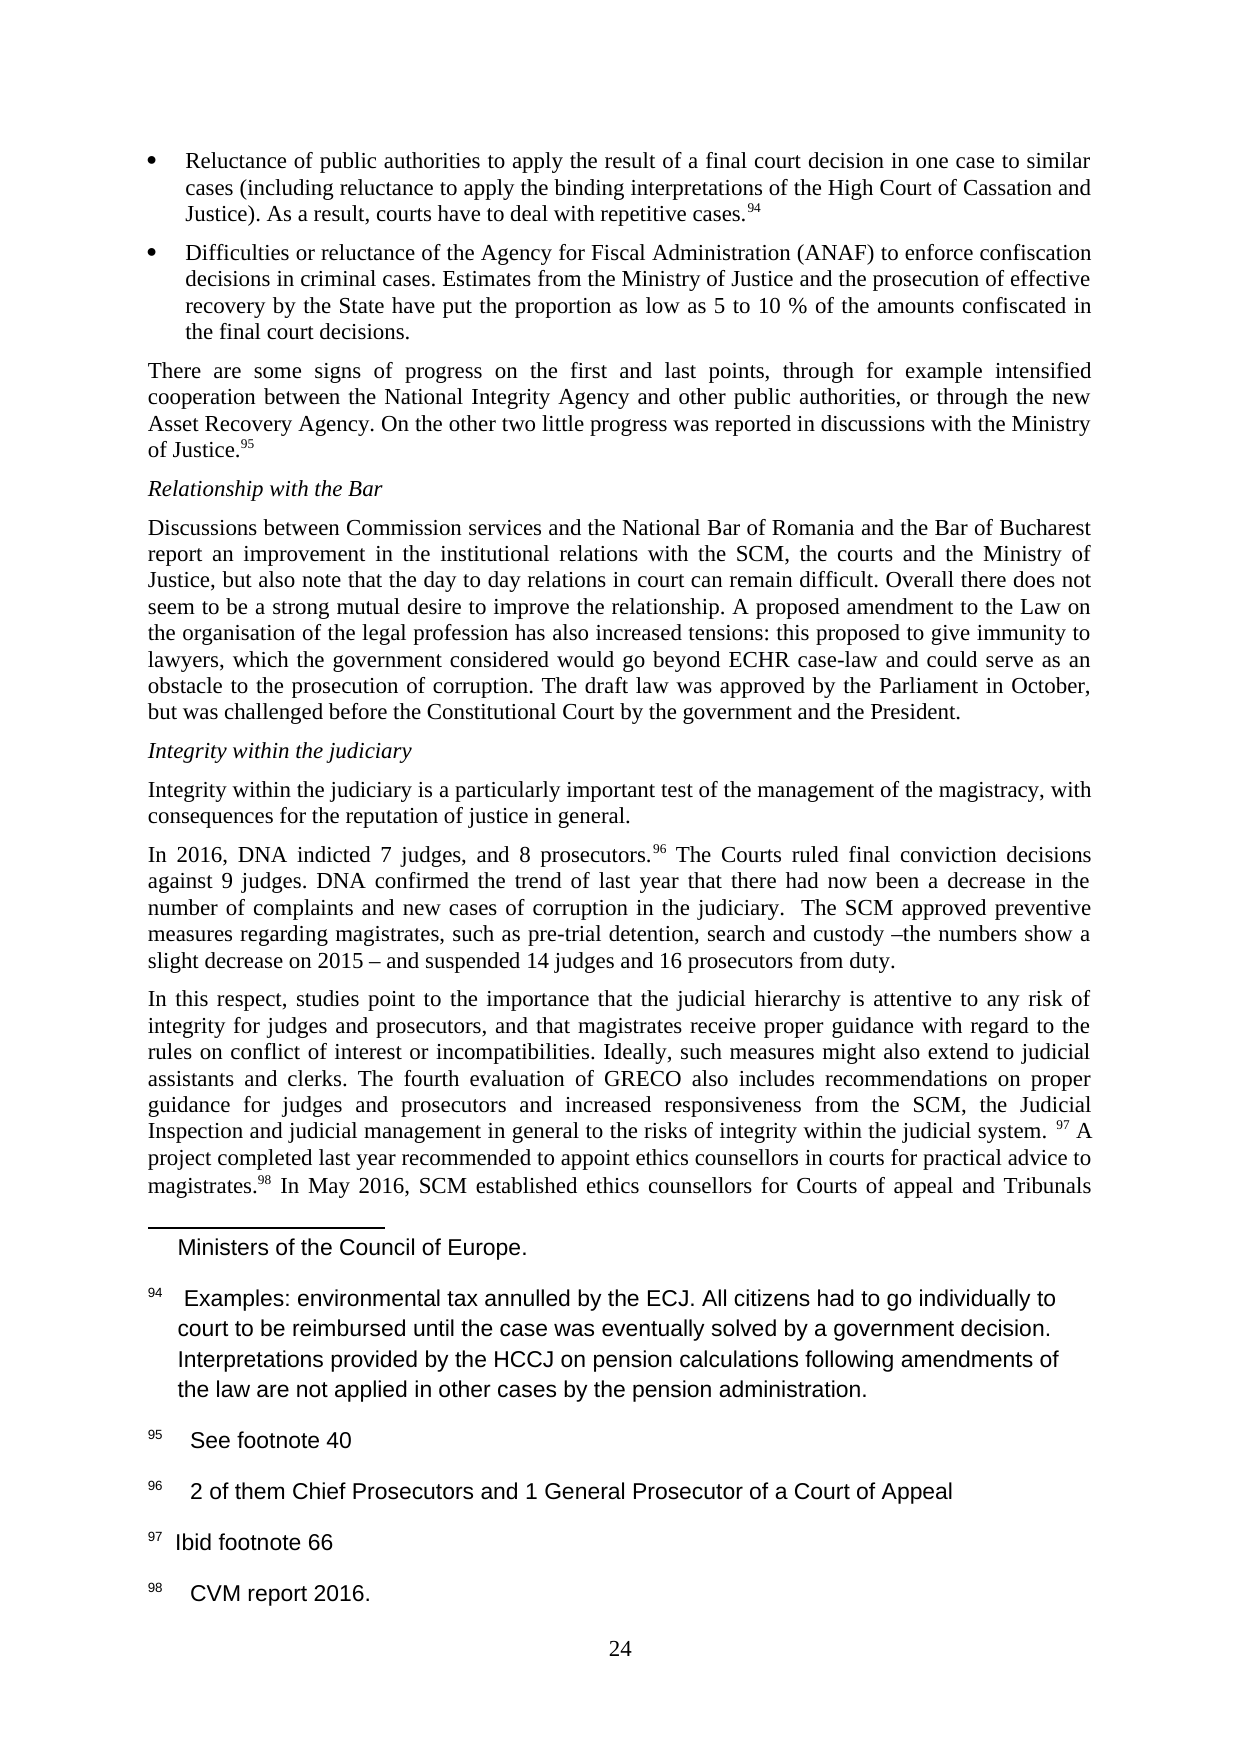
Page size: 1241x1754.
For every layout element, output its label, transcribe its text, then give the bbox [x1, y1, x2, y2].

text Integrity within the judiciary is a particularly important test of the management of the magistracy, with consequences for the reputation of justice in general. [148, 776, 1093, 829]
text Integrity within the judiciary [148, 737, 1093, 763]
text Discussions between Commission services and the National Bar of Romania and the Bar of Bucharest report an improvement in the institutional relations with the SCM, the courts and the Ministry of Justice, but also note that the day to day relations in court can remain difficult. Overall there does not seem to be a strong mutual desire to improve the relationship. A proposed amendment to the Law on the organisation of the legal profession has also increased tensions: this proposed to give immunity to lawyers, which the government considered would go beyond ECHR case-law and could serve as an obstacle to the prosecution of corruption. The draft law was approved by the Parliament in October, but was challenged before the Constitutional Court by the government and the President. [148, 514, 1093, 725]
list Reluctance of public authorities to apply the result of a final court decision in one case to similar cases (including reluctance to apply the binding interpretations of the High Court of Cassation and Justice). As a result, courts have to deal with repetitive cases. [148, 148, 1093, 227]
text In 2016, DNA indicted 7 judges, and 8 prosecutors. The Courts ruled final conviction decisions against 9 judges. DNA confirmed the trend of last year that there had now been a decrease in the number of complaints and new cases of corruption in the judiciary. The SCM approved preventive measures regarding magistrates, such as pre-trial detention, search and custody –the numbers show a slight decrease on 2015 – and suspended 14 judges and 16 prosecutors from duty. [148, 841, 1093, 973]
text In this respect, studies point to the importance that the judicial hierarchy is attentive to any risk of integrity for judges and prosecutors, and that magistrates receive proper guidance with regard to the rules on conflict of interest or incompatibilities. Ideally, such measures might also extend to judicial assistants and clerks. The fourth evaluation of GRECO also includes recommendations on proper guidance for judges and prosecutors and increased responsiveness from the SCM, the Judicial Inspection and judicial management in general to the risks of integrity within the judicial system. A project completed last year recommended to appoint ethics counsellors in courts for practical advice to magistrates. In May 2016, SCM established ethics counsellors for Courts of appeal and Tribunals and for the prosecution offices, including the National Anti-Corruption Directorate and Department for Investigation of Organised Crime and terrorism, later extended to the SCM itself, the National Institute of Magistracy, the National School of Clerks and the Judicial Inspection. These are also objectives of the national Anti-corruption Strategy for the judiciary. However, the decision sparked resistance within the judiciary as the ethics counsellor was perceived as a controller rather than an advisor. One of the judges' unions challenged the decision in court. The decision is now suspended until final settlement. [148, 986, 1093, 1199]
text There are some signs of progress on the first and last points, through for example intensified cooperation between the National Integrity Agency and other public authorities, or through the new Asset Recovery Agency. On the other two little progress was reported in discussions with the Ministry of Justice. [148, 357, 1093, 462]
list Difficulties or reluctance of the Agency for Fiscal Administration (ANAF) to enforce confiscation decisions in criminal cases. Estimates from the Ministry of Justice and the prosecution of effective recovery by the State have put the proportion as low as 5 to 10 % of the amounts confiscated in the final court decisions. [148, 239, 1093, 344]
text Relationship with the Bar [148, 475, 1093, 501]
